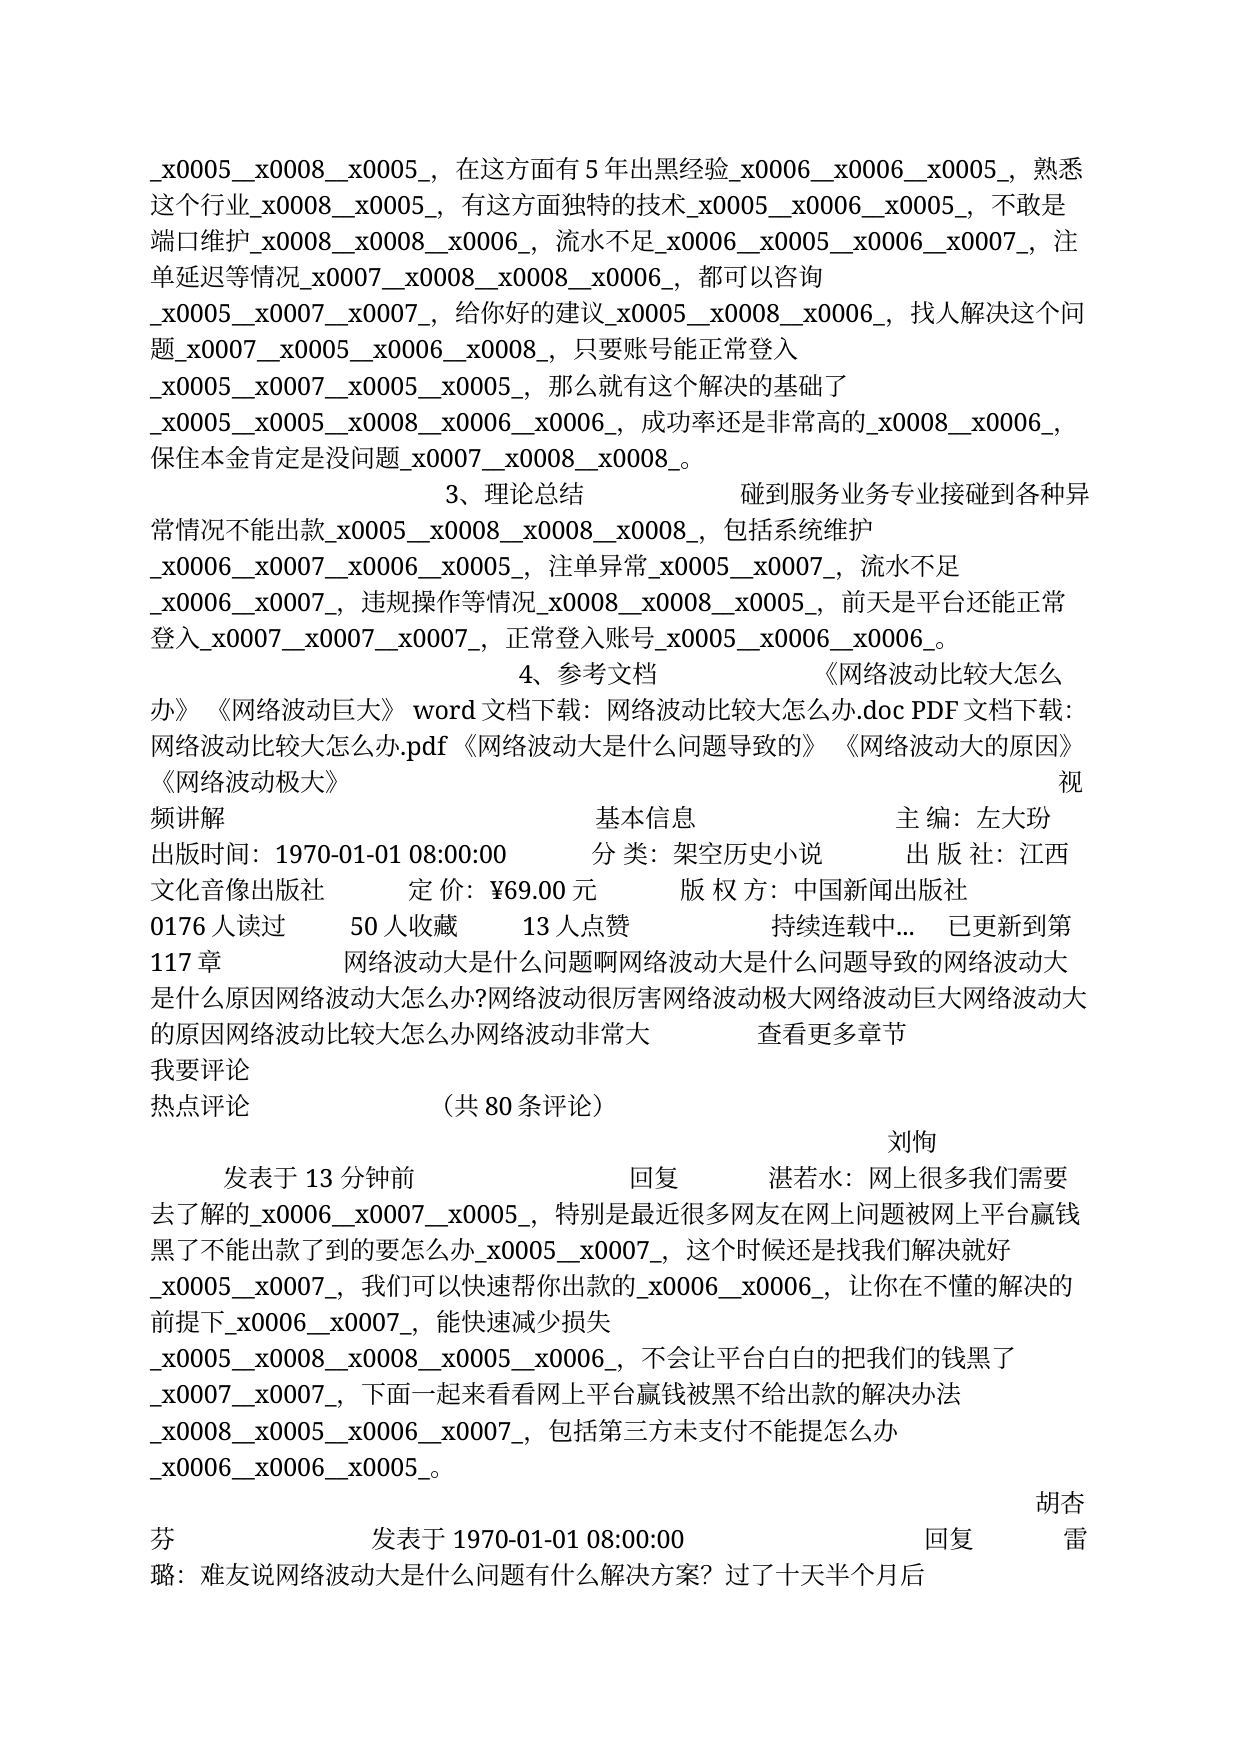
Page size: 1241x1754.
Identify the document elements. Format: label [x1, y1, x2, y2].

text [150, 150, 1090, 1591]
